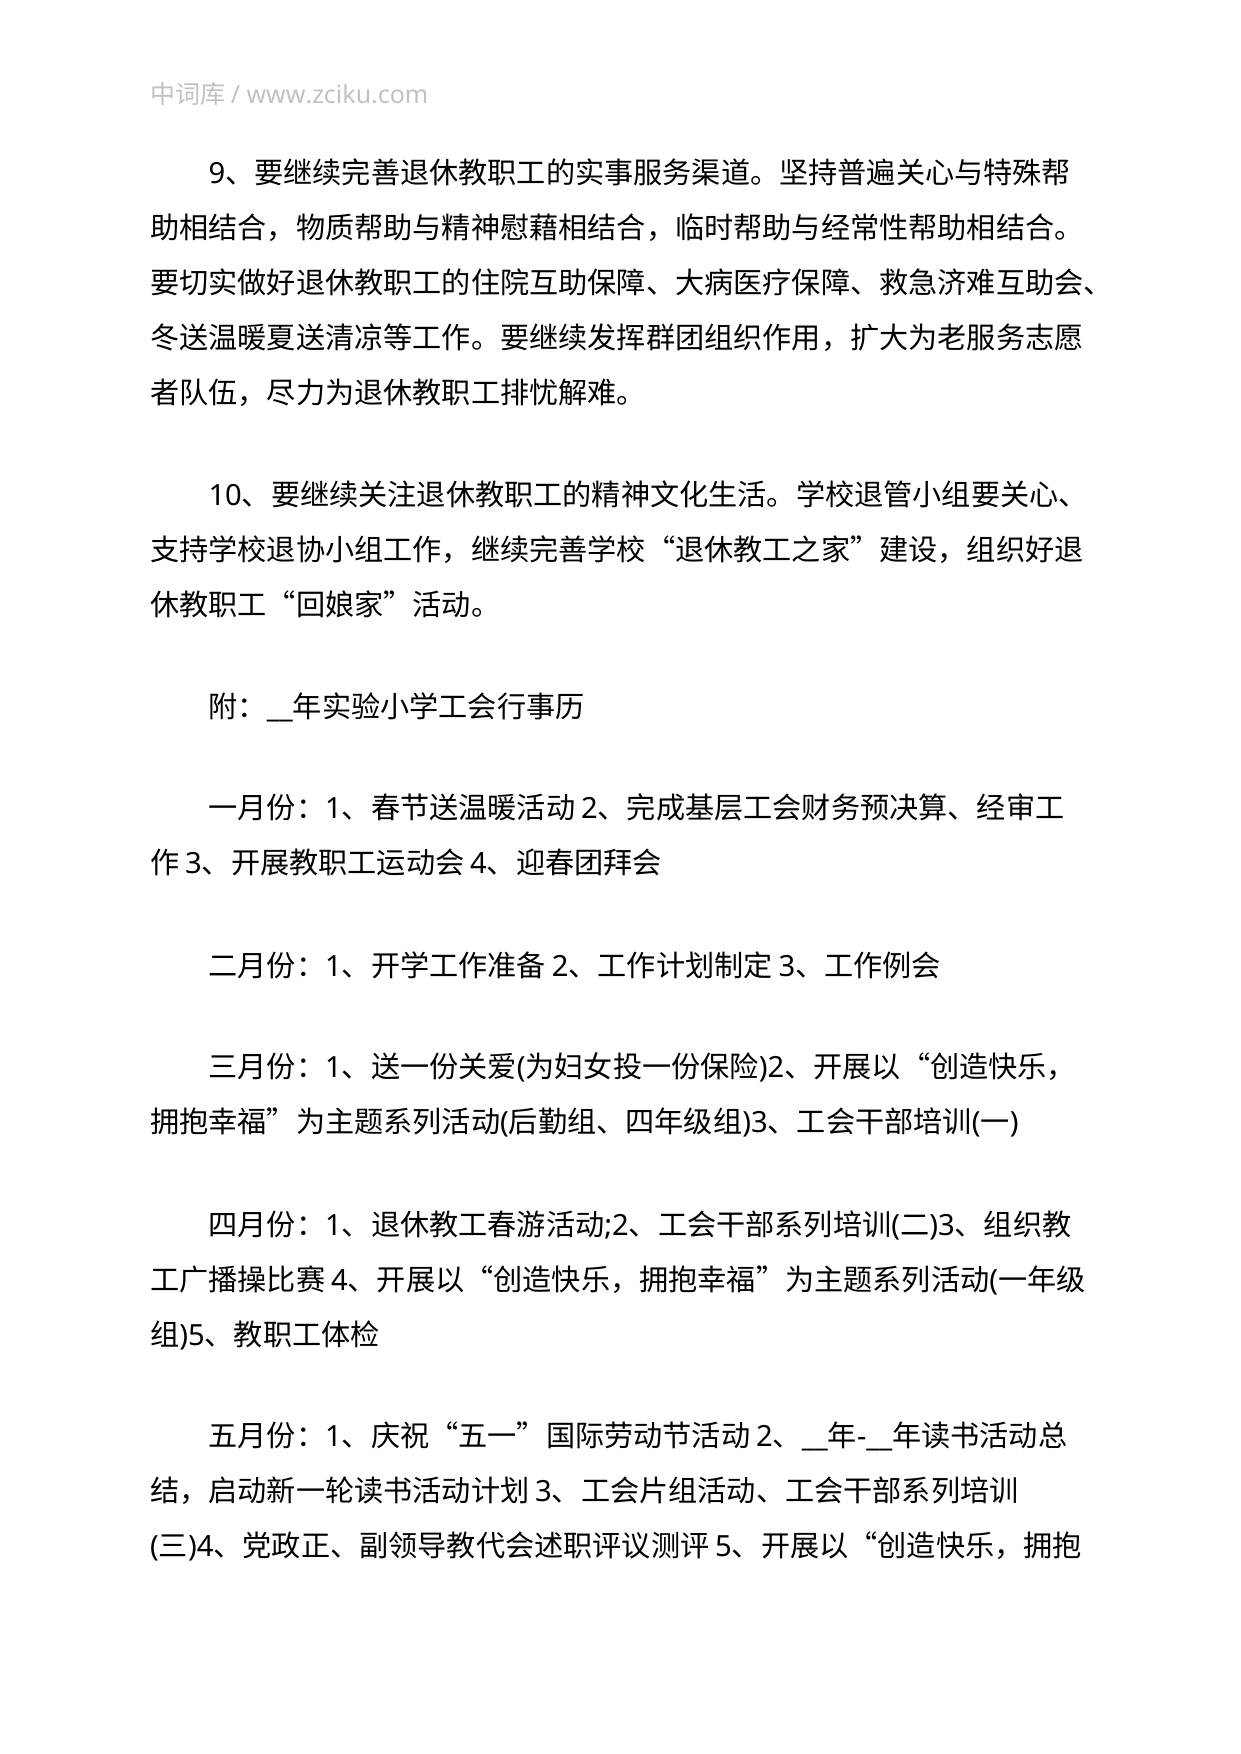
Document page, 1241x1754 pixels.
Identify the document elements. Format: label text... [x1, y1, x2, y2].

text 四月份：1、退休教工春游活动;2、工会干部系列培训(二)3、组织教工广播操比赛4、开展以“创造快乐，拥抱幸福”为主题系列活动(一年级组)5、教职工体检 [150, 1201, 1090, 1353]
text 一月份：1、春节送温暖活动2、完成基层工会财务预决算、经审工作3、开展教职工运动会4、迎春团拜会 [150, 785, 1090, 882]
text 三月份：1、送一份关爱(为妇女投一份保险)2、开展以“创造快乐，拥抱幸福”为主题系列活动(后勤组、四年级组)3、工会干部培训(一) [150, 1044, 1090, 1141]
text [150, 1413, 1090, 1565]
text 附：__年实验小学工会行事历 [150, 683, 1090, 726]
text 二月份：1、开学工作准备2、工作计划制定3、工作例会 [150, 942, 1090, 984]
text 10、要继续关注退休教职工的精神文化生活。学校退管小组要关心、支持学校退协小组工作，继续完善学校“退休教工之家”建设，组织好退休教职工“回娘家”活动。 [150, 471, 1090, 624]
text 9、要继续完善退休教职工的实事服务渠道。坚持普遍关心与特殊帮助相结合，物质帮助与精神慰藉相结合，临时帮助与经常性帮助相结合。要切实做好退休教职工的住院互助保障、大病医疗保障、救急济难互助会、冬送温暖夏送清凉等工作。要继续发挥群团组织作用，扩大为老服务志愿者队伍，尽力为退休教职工排忧解难。 [150, 150, 1090, 412]
